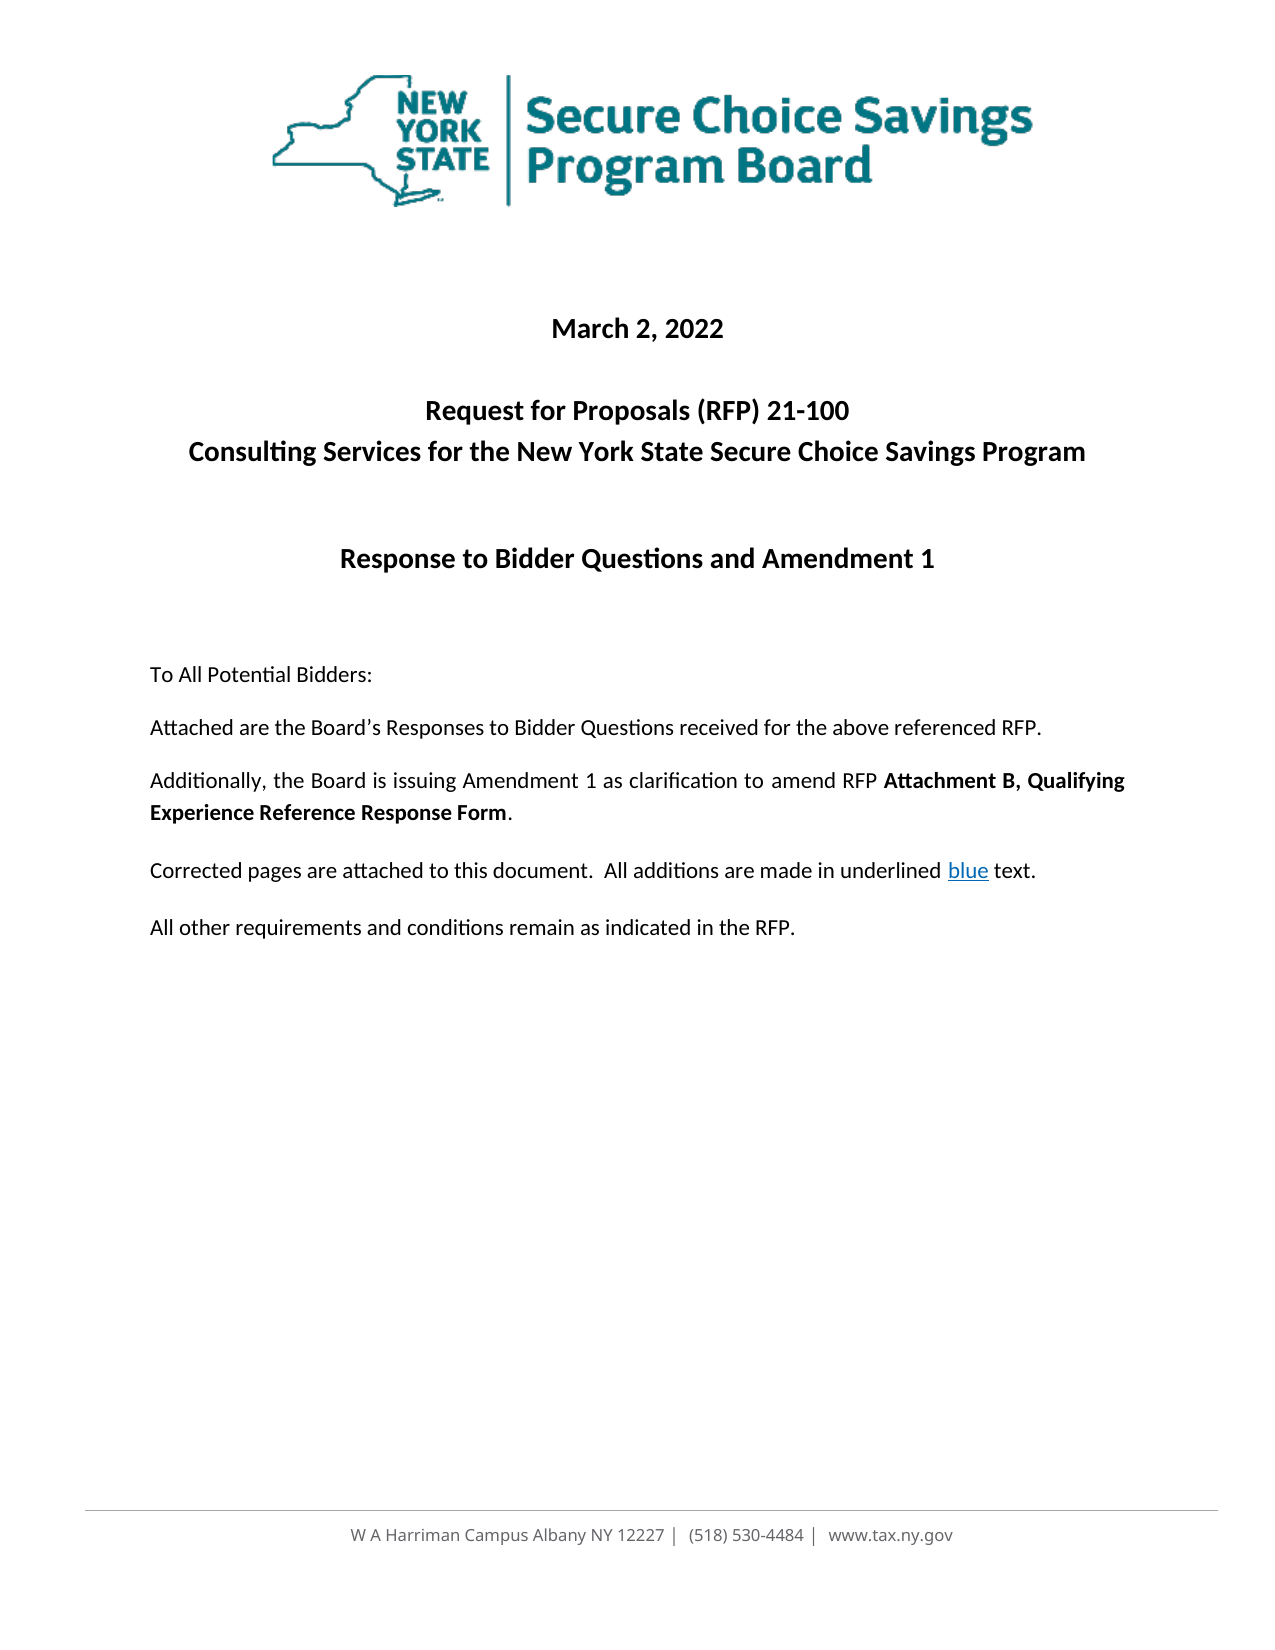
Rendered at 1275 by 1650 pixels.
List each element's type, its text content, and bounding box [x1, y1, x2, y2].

text Consulting Services for the New York State Secure Choice Savings Program [150, 433, 1125, 468]
text Request for Proposals (RFP) 21-100 [150, 392, 1125, 428]
text All other requirements and conditions remain as indicated in the RFP. [150, 913, 1125, 941]
text Additionally, the Board is issuing Amendment 1 as clarification to amend RFP Attachment B, Qualifying Experience Reference Response Form. [150, 766, 1125, 827]
text Response to Bidder Questions and Amendment 1 [150, 540, 1125, 575]
picture [272, 75, 1034, 207]
text Attached are the Board’s Responses to Bidder Questions received for the above referenced RFP. [150, 713, 1125, 741]
text To All Potential Bidders: [150, 660, 1125, 688]
text March 2, 2022 [150, 310, 1125, 346]
text Corrected pages are attached to this document. All additions are made in underlined blue text. [150, 856, 1125, 884]
